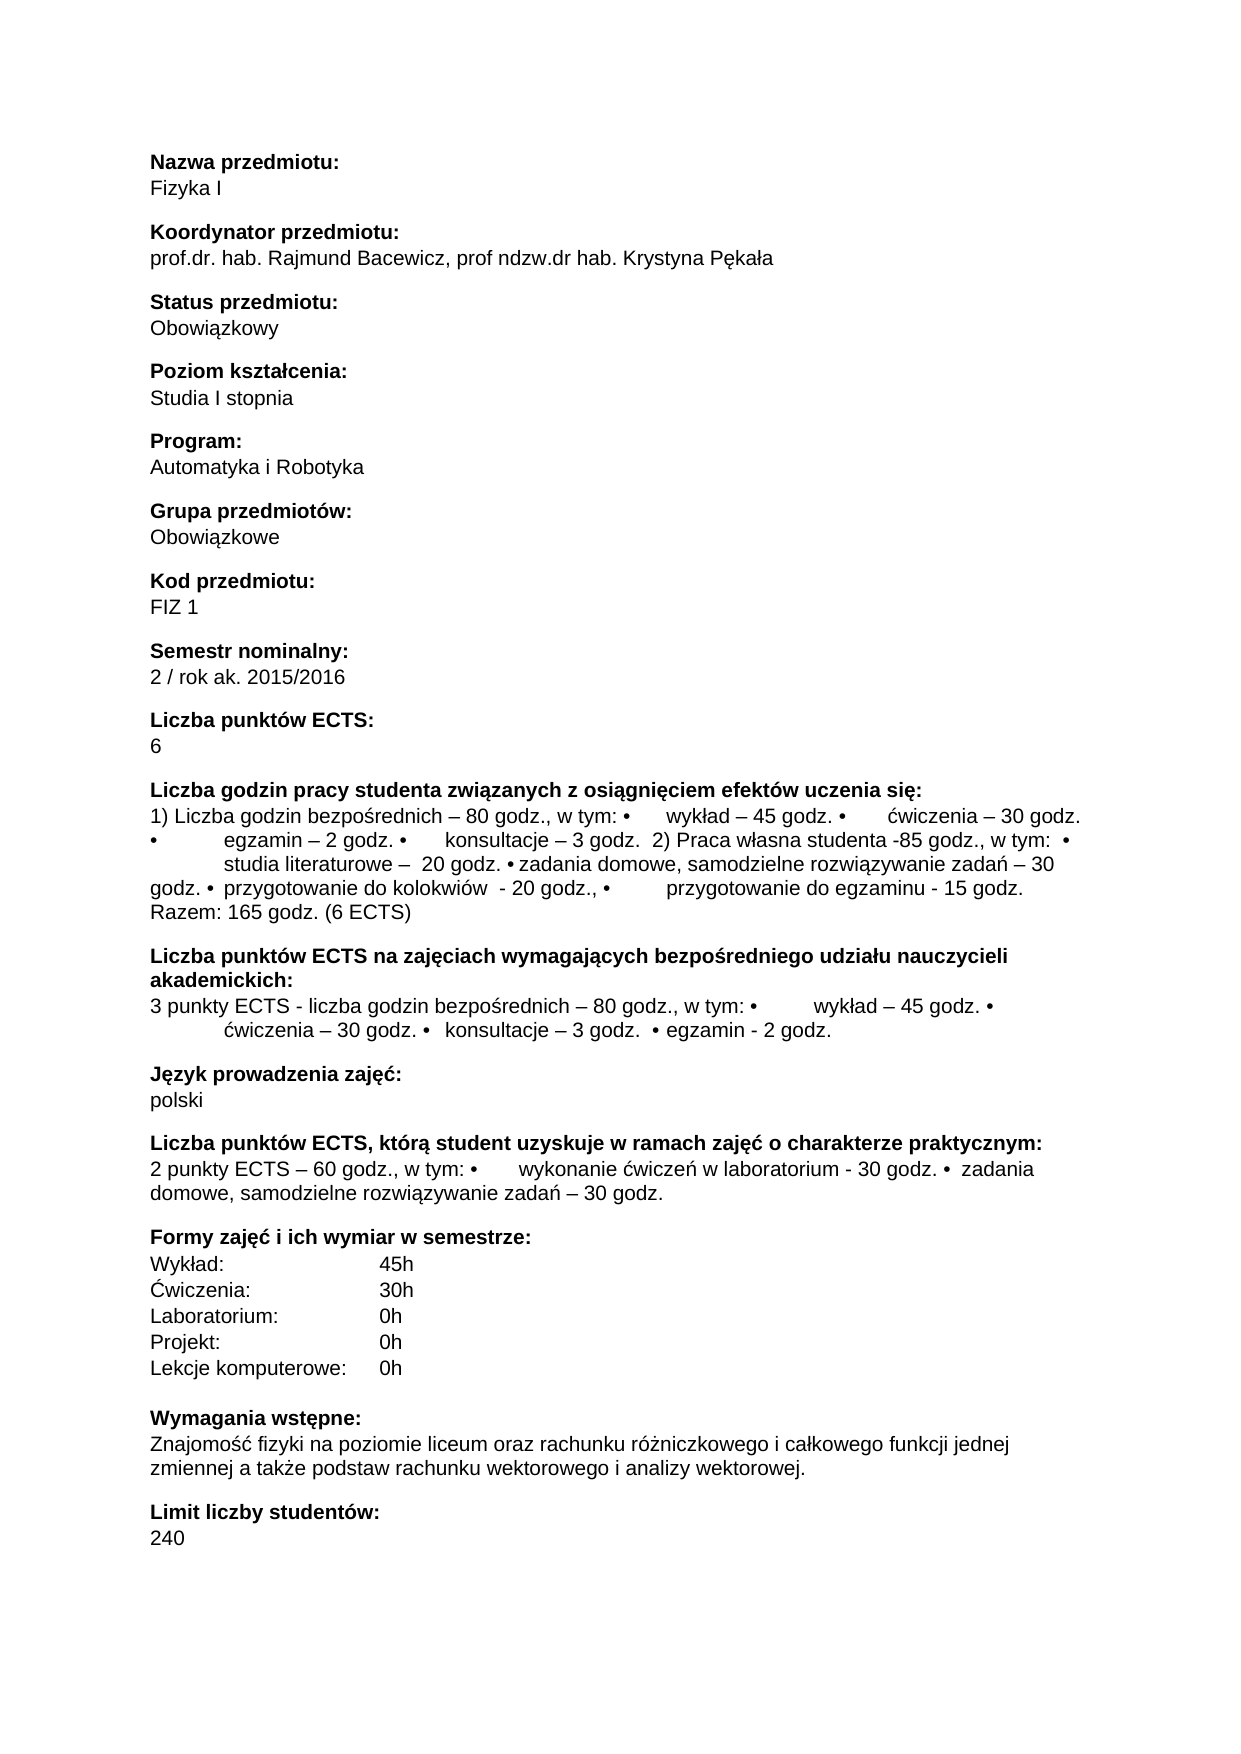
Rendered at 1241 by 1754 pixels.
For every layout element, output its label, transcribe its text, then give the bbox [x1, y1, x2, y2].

text Język prowadzenia zajęć: [150, 1061, 1090, 1085]
text Limit liczby studentów: [150, 1499, 1090, 1523]
table_cell Projekt: [140, 1330, 367, 1354]
text Status przedmiotu: [150, 289, 1090, 313]
text 1) Liczba godzin bezpośrednich – 80 godz., w tym: • wykład – 45 godz. • ćwiczenia – 30 godz. • egzamin – 2 godz. • konsultacje – 3 godz. 2) Praca własna studenta -85 godz., w tym: • studia literaturowe – 20 godz. • zadania domowe, samodzielne rozwiązywanie zadań – 30 godz. • przygotowanie do kolokwiów - 20 godz., • przygotowanie do egzaminu - 15 godz. Razem: 165 godz. (6 ECTS) [150, 804, 1090, 924]
table_cell Ćwiczenia: [140, 1278, 367, 1302]
text Znajomość fizyki na poziomie liceum oraz rachunku różniczkowego i całkowego funkcji jednej zmiennej a także podstaw rachunku wektorowego i analizy wektorowej. [150, 1432, 1090, 1480]
text Liczba godzin pracy studenta związanych z osiągnięciem efektów uczenia się: [150, 778, 1090, 802]
text prof.dr. hab. Rajmund Bacewicz, prof ndzw.dr hab. Krystyna Pękała [150, 246, 1090, 270]
text Liczba punktów ECTS, którą student uzyskuje w ramach zajęć o charakterze praktycznym: [150, 1131, 1090, 1155]
text Obowiązkowe [150, 525, 1090, 549]
text Automatyka i Robotyka [150, 455, 1090, 479]
text Liczba punktów ECTS na zajęciach wymagających bezpośredniego udziału nauczycieli akademickich: [150, 944, 1090, 992]
table_header Wykład: [140, 1252, 367, 1276]
text Liczba punktów ECTS: [150, 708, 1090, 732]
text 2 punkty ECTS – 60 godz., w tym: • wykonanie ćwiczeń w laboratorium - 30 godz. • zadania domowe, samodzielne rozwiązywanie zadań – 30 godz. [150, 1157, 1090, 1205]
table_cell 30h [369, 1276, 597, 1302]
text Studia I stopnia [150, 385, 1090, 409]
table_cell Lekcje komputerowe: [140, 1356, 367, 1380]
text Kod przedmiotu: [150, 569, 1090, 593]
table_cell Laboratorium: [140, 1304, 367, 1328]
text Nazwa przedmiotu: [150, 150, 1090, 174]
text Grupa przedmiotów: [150, 499, 1090, 523]
text Formy zajęć i ich wymiar w semestrze: [150, 1225, 1090, 1249]
table_cell 0h [369, 1302, 597, 1328]
text 6 [150, 734, 1090, 758]
text FIZ 1 [150, 595, 1090, 619]
text Koordynator przedmiotu: [150, 220, 1090, 244]
text 2 / rok ak. 2015/2016 [150, 664, 1090, 688]
text Obowiązkowy [150, 316, 1090, 339]
text Poziom kształcenia: [150, 359, 1090, 383]
text 240 [150, 1526, 1090, 1549]
text polski [150, 1087, 1090, 1111]
table_cell 0h [369, 1354, 597, 1380]
table_cell 0h [369, 1328, 597, 1354]
text Program: [150, 429, 1090, 453]
table_header 45h [369, 1252, 597, 1276]
text Fizyka I [150, 176, 1090, 200]
text Wymagania wstępne: [150, 1406, 1090, 1430]
text 3 punkty ECTS - liczba godzin bezpośrednich – 80 godz., w tym: • wykład – 45 godz. • ćwiczenia – 30 godz. • konsultacje – 3 godz. • egzamin - 2 godz. [150, 994, 1090, 1042]
text Semestr nominalny: [150, 638, 1090, 662]
